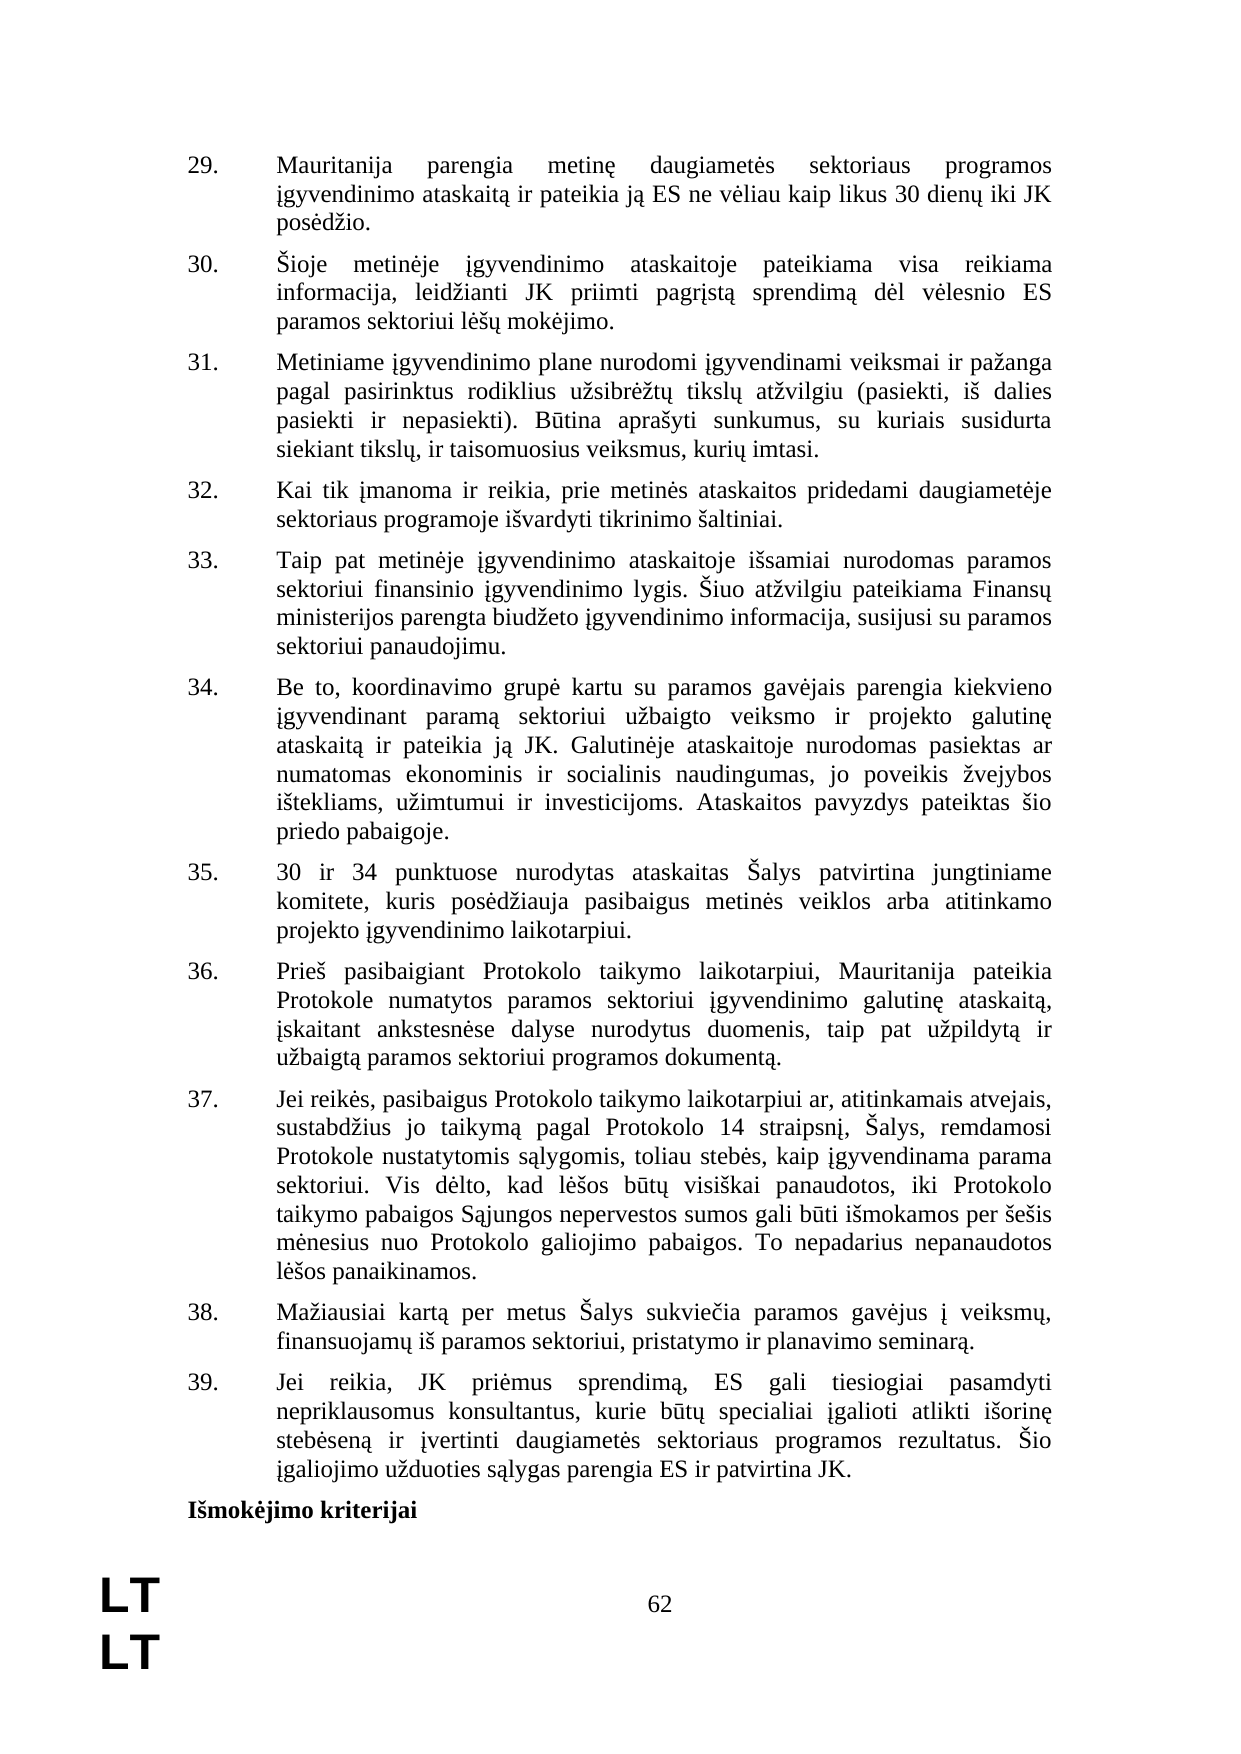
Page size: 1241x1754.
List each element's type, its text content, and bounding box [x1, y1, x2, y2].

text Jei reikia, JK priėmus sprendimą, ES gali tiesiogiai pasamdyti nepriklausomus konsultantus, kurie būtų specialiai įgalioti atlikti išorinę stebėseną ir įvertinti daugiametės sektoriaus programos rezultatus. Šio įgaliojimo užduoties sąlygas parengia ES ir patvirtina JK. [187, 1367, 1053, 1482]
text Mauritanija parengia metinę daugiametės sektoriaus programos įgyvendinimo ataskaitą ir pateikia ją ES ne vėliau kaip likus 30 dienų iki JK posėdžio. [187, 150, 1053, 236]
text Mažiausiai kartą per metus Šalys sukviečia paramos gavėjus į veiksmų, finansuojamų iš paramos sektoriui, pristatymo ir planavimo seminarą. [187, 1297, 1053, 1355]
text Šioje metinėje įgyvendinimo ataskaitoje pateikiama visa reikiama informacija, leidžianti JK priimti pagrįstą sprendimą dėl vėlesnio ES paramos sektoriui lėšų mokėjimo. [187, 249, 1053, 335]
text Išmokėjimo kriterijai [187, 1495, 1053, 1524]
text Prieš pasibaigiant Protokolo taikymo laikotarpiui, Mauritanija pateikia Protokole numatytos paramos sektoriui įgyvendinimo galutinę ataskaitą, įskaitant ankstesnėse dalyse nurodytus duomenis, taip pat užpildytą ir užbaigtą paramos sektoriui programos dokumentą. [187, 956, 1053, 1071]
text Kai tik įmanoma ir reikia, prie metinės ataskaitos pridedami daugiametėje sektoriaus programoje išvardyti tikrinimo šaltiniai. [187, 475, 1053, 532]
text Be to, koordinavimo grupė kartu su paramos gavėjais parengia kiekvieno įgyvendinant paramą sektoriui užbaigto veiksmo ir projekto galutinę ataskaitą ir pateikia ją JK. Galutinėje ataskaitoje nurodomas pasiektas ar numatomas ekonominis ir socialinis naudingumas, jo poveikis žvejybos ištekliams, užimtumui ir investicijoms. Ataskaitos pavyzdys pateiktas šio priedo pabaigoje. [187, 672, 1053, 845]
text 30 ir 34 punktuose nurodytas ataskaitas Šalys patvirtina jungtiniame komitete, kuris posėdžiauja pasibaigus metinės veiklos arba atitinkamo projekto įgyvendinimo laikotarpiui. [187, 857, 1053, 944]
text Jei reikės, pasibaigus Protokolo taikymo laikotarpiui ar, atitinkamais atvejais, sustabdžius jo taikymą pagal Protokolo 14 straipsnį, Šalys, remdamosi Protokole nustatytomis sąlygomis, toliau stebės, kaip įgyvendinama parama sektoriui. Vis dėlto, kad lėšos būtų visiškai panaudotos, iki Protokolo taikymo pabaigos Sąjungos nepervestos sumos gali būti išmokamos per šešis mėnesius nuo Protokolo galiojimo pabaigos. To nepadarius nepanaudotos lėšos panaikinamos. [187, 1084, 1053, 1285]
text Metiniame įgyvendinimo plane nurodomi įgyvendinami veiksmai ir pažanga pagal pasirinktus rodiklius užsibrėžtų tikslų atžvilgiu (pasiekti, iš dalies pasiekti ir nepasiekti). Būtina aprašyti sunkumus, su kuriais susidurta siekiant tikslų, ir taisomuosius veiksmus, kurių imtasi. [187, 347, 1053, 462]
text Taip pat metinėje įgyvendinimo ataskaitoje išsamiai nurodomas paramos sektoriui finansinio įgyvendinimo lygis. Šiuo atžvilgiu pateikiama Finansų ministerijos parengta biudžeto įgyvendinimo informacija, susijusi su paramos sektoriui panaudojimu. [187, 545, 1053, 660]
